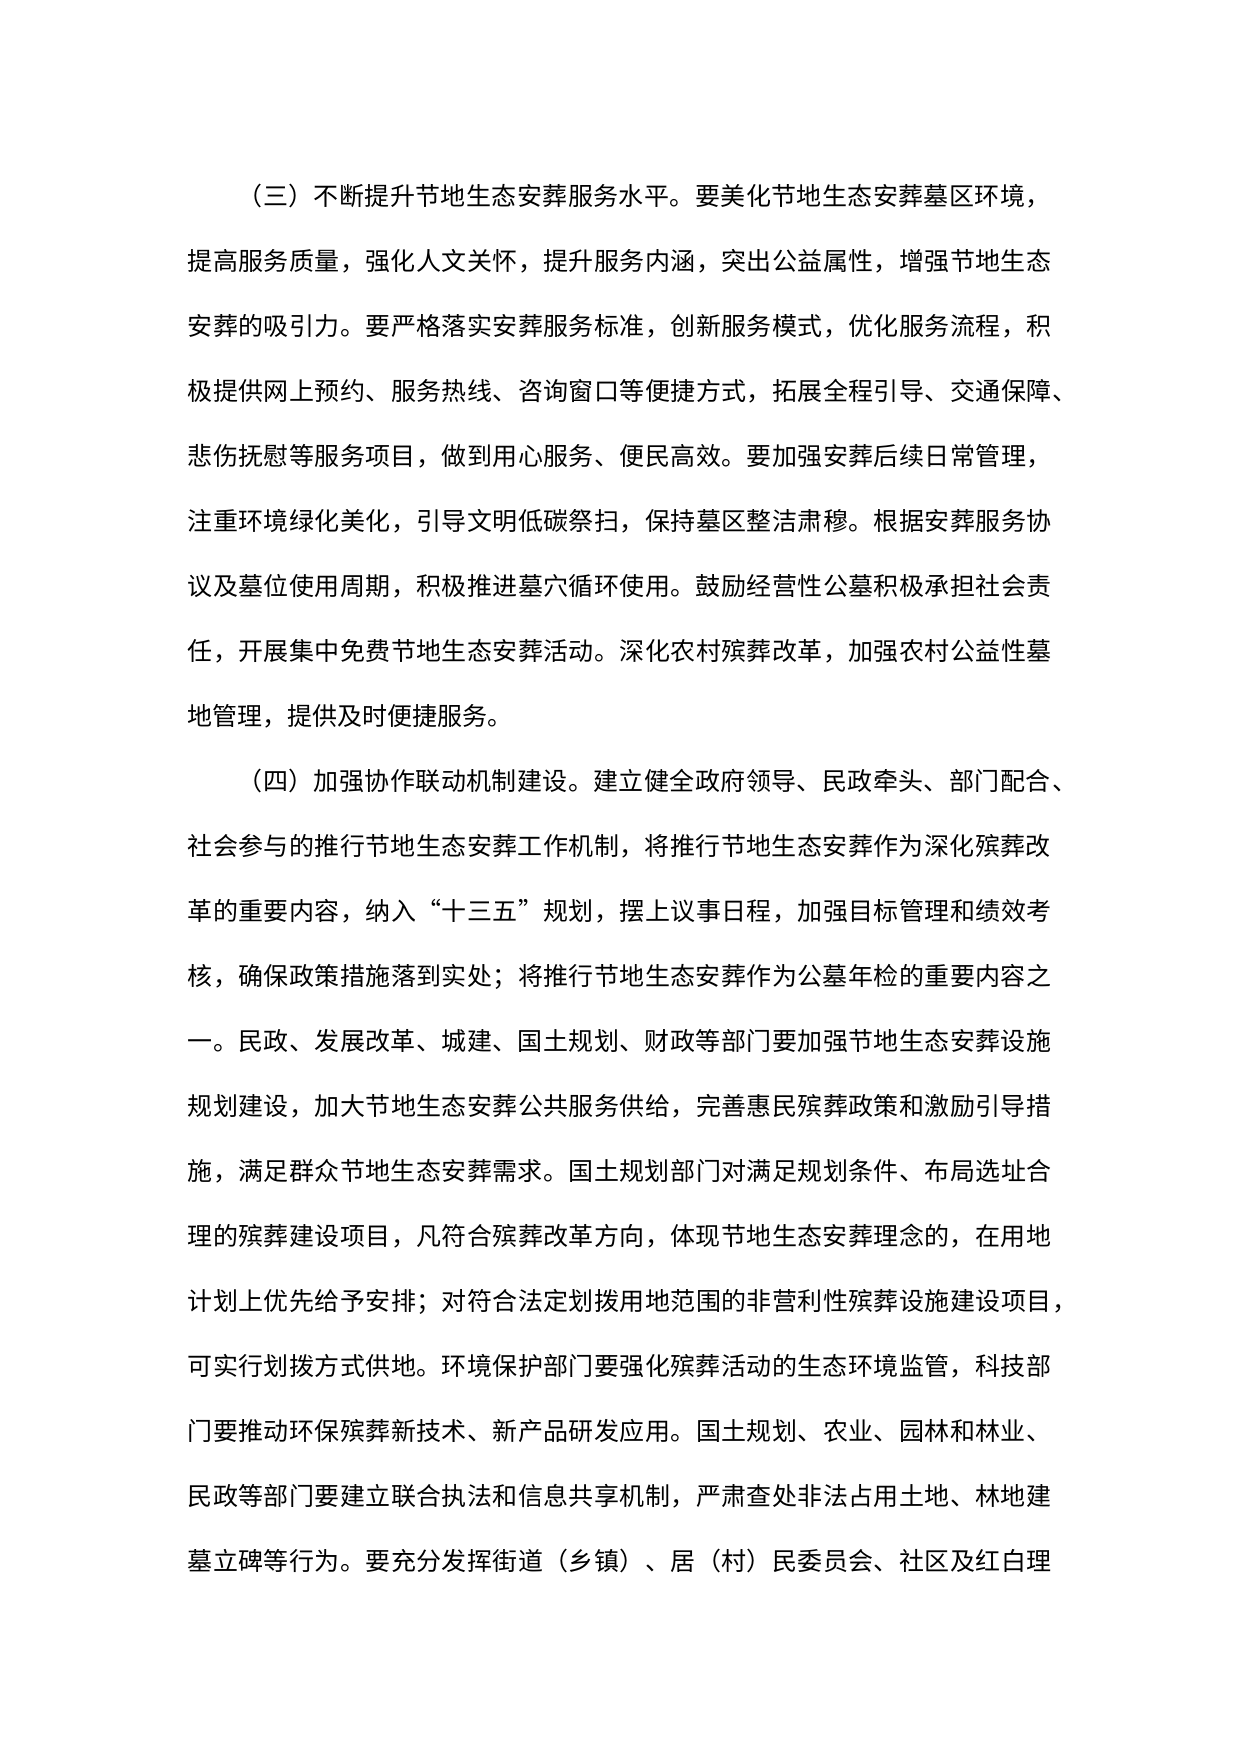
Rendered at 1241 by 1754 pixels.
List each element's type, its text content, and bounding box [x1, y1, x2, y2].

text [187, 747, 1053, 1592]
text （三）不断提升节地生态安葬服务水平。要美化节地生态安葬墓区环境，提高服务质量，强化人文关怀，提升服务内涵，突出公益属性，增强节地生态安葬的吸引力。要严格落实安葬服务标准，创新服务模式，优化服务流程，积极提供网上预约、服务热线、咨询窗口等便捷方式，拓展全程引导、交通保障、悲伤抚慰等服务项目，做到用心服务、便民高效。要加强安葬后续日常管理，注重环境绿化美化，引导文明低碳祭扫，保持墓区整洁肃穆。根据安葬服务协议及墓位使用周期，积极推进墓穴循环使用。鼓励经营性公墓积极承担社会责任，开展集中免费节地生态安葬活动。深化农村殡葬改革，加强农村公益性墓地管理，提供及时便捷服务。 [187, 162, 1053, 747]
